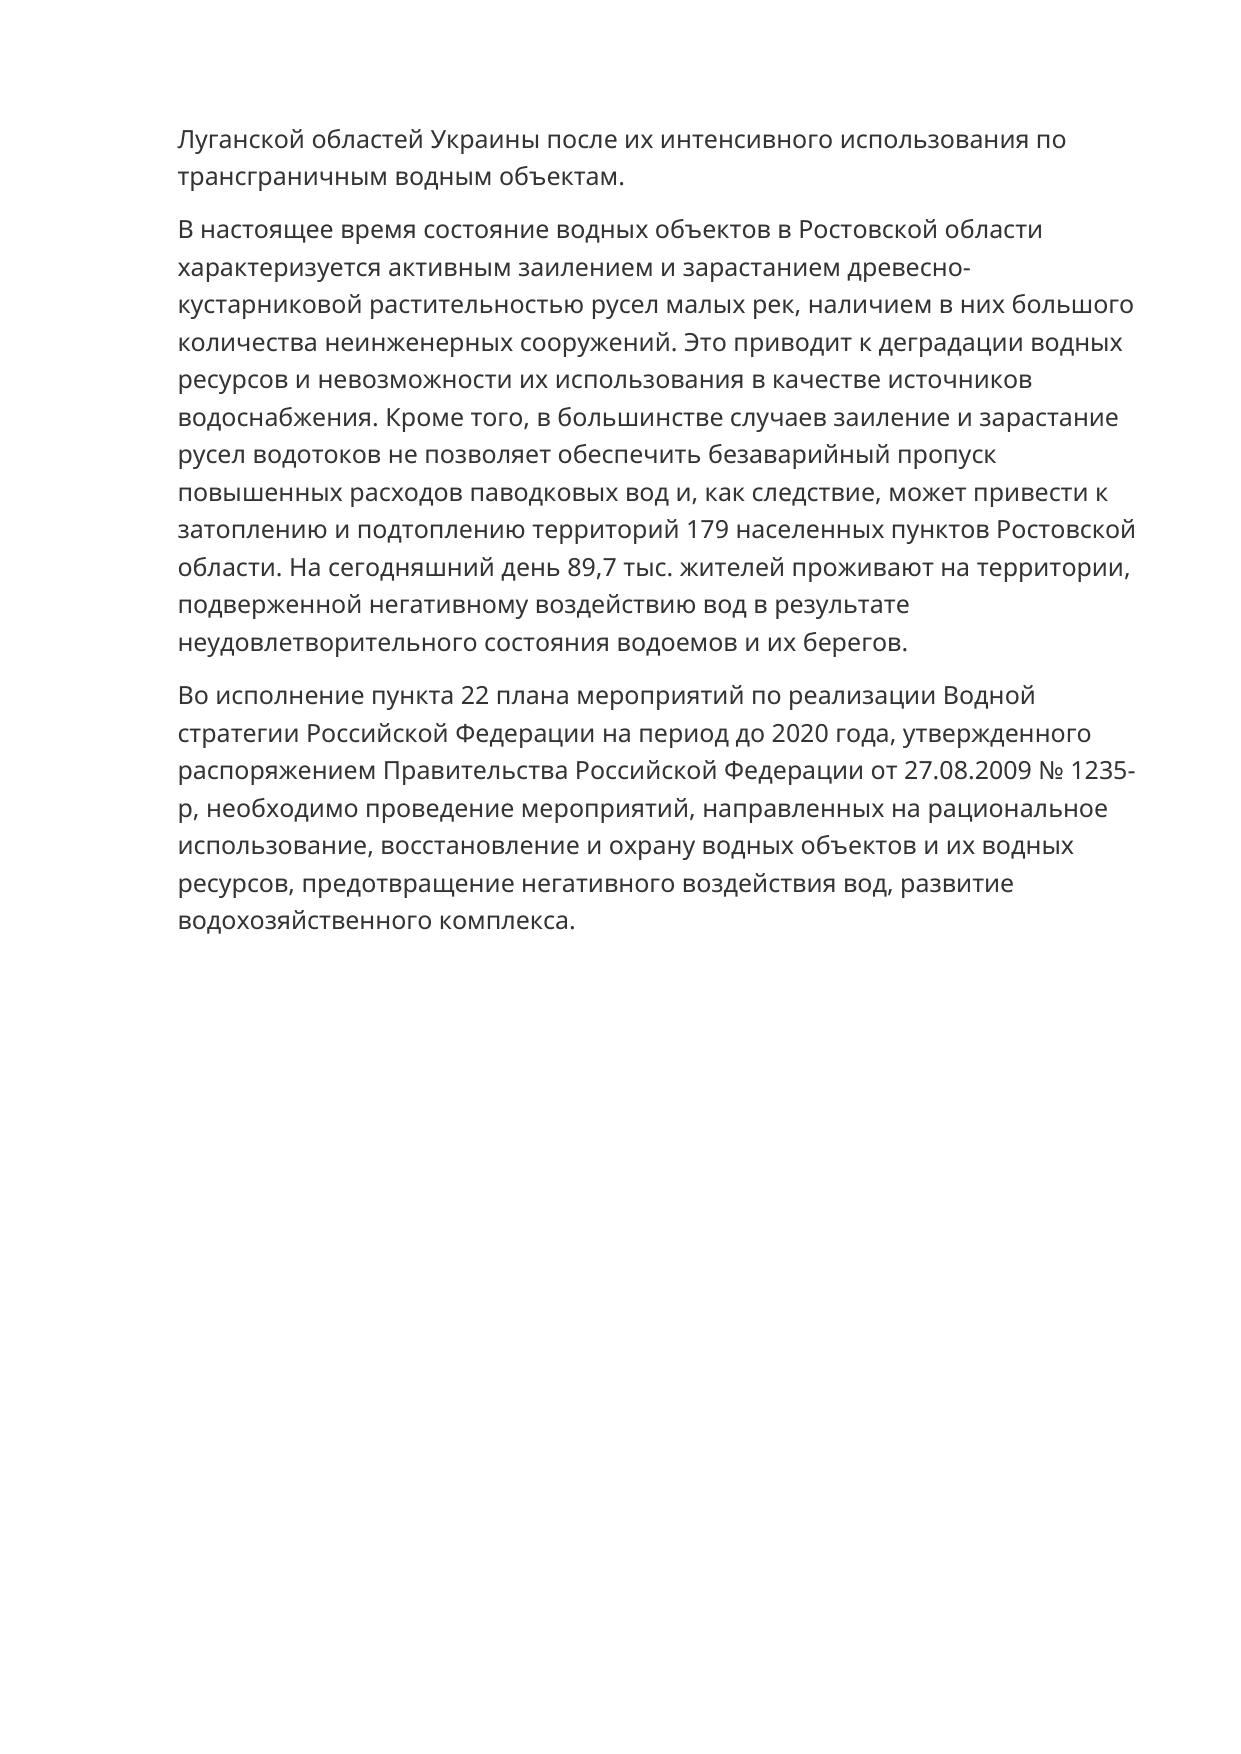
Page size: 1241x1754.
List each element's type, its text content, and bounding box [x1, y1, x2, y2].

text Во исполнение пункта 22 плана мероприятий по реализации Водной стратегии Российской Федерации на период до 2020 года, утвержденного распоряжением Правительства Российской Федерации от 27.08.2009 № 1235-р, необходимо проведение мероприятий, направленных на рациональное использование, восстановление и охрану водных объектов и их водных ресурсов, предотвращение негативного воздействия вод, развитие водохозяйственного комплекса. [177, 674, 1152, 937]
text В настоящее время состояние водных объектов в Ростовской области характеризуется активным заилением и зарастанием древесно-кустарниковой растительностью русел малых рек, наличием в них большого количества неинженерных сооружений. Это приводит к деградации водных ресурсов и невозможности их использования в качестве источников водоснабжения. Кроме того, в большинстве случаев заиление и зарастание русел водотоков не позволяет обеспечить безаварийный пропуск повышенных расходов паводковых вод и, как следствие, может привести к затоплению и подтоплению территорий 179 населенных пунктов Ростовской области. На сегодняшний день 89,7 тыс. жителей проживают на территории, подверженной негативному воздействию вод в результате неудовлетворительного состояния водоемов и их берегов. [177, 209, 1152, 659]
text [177, 118, 1152, 193]
